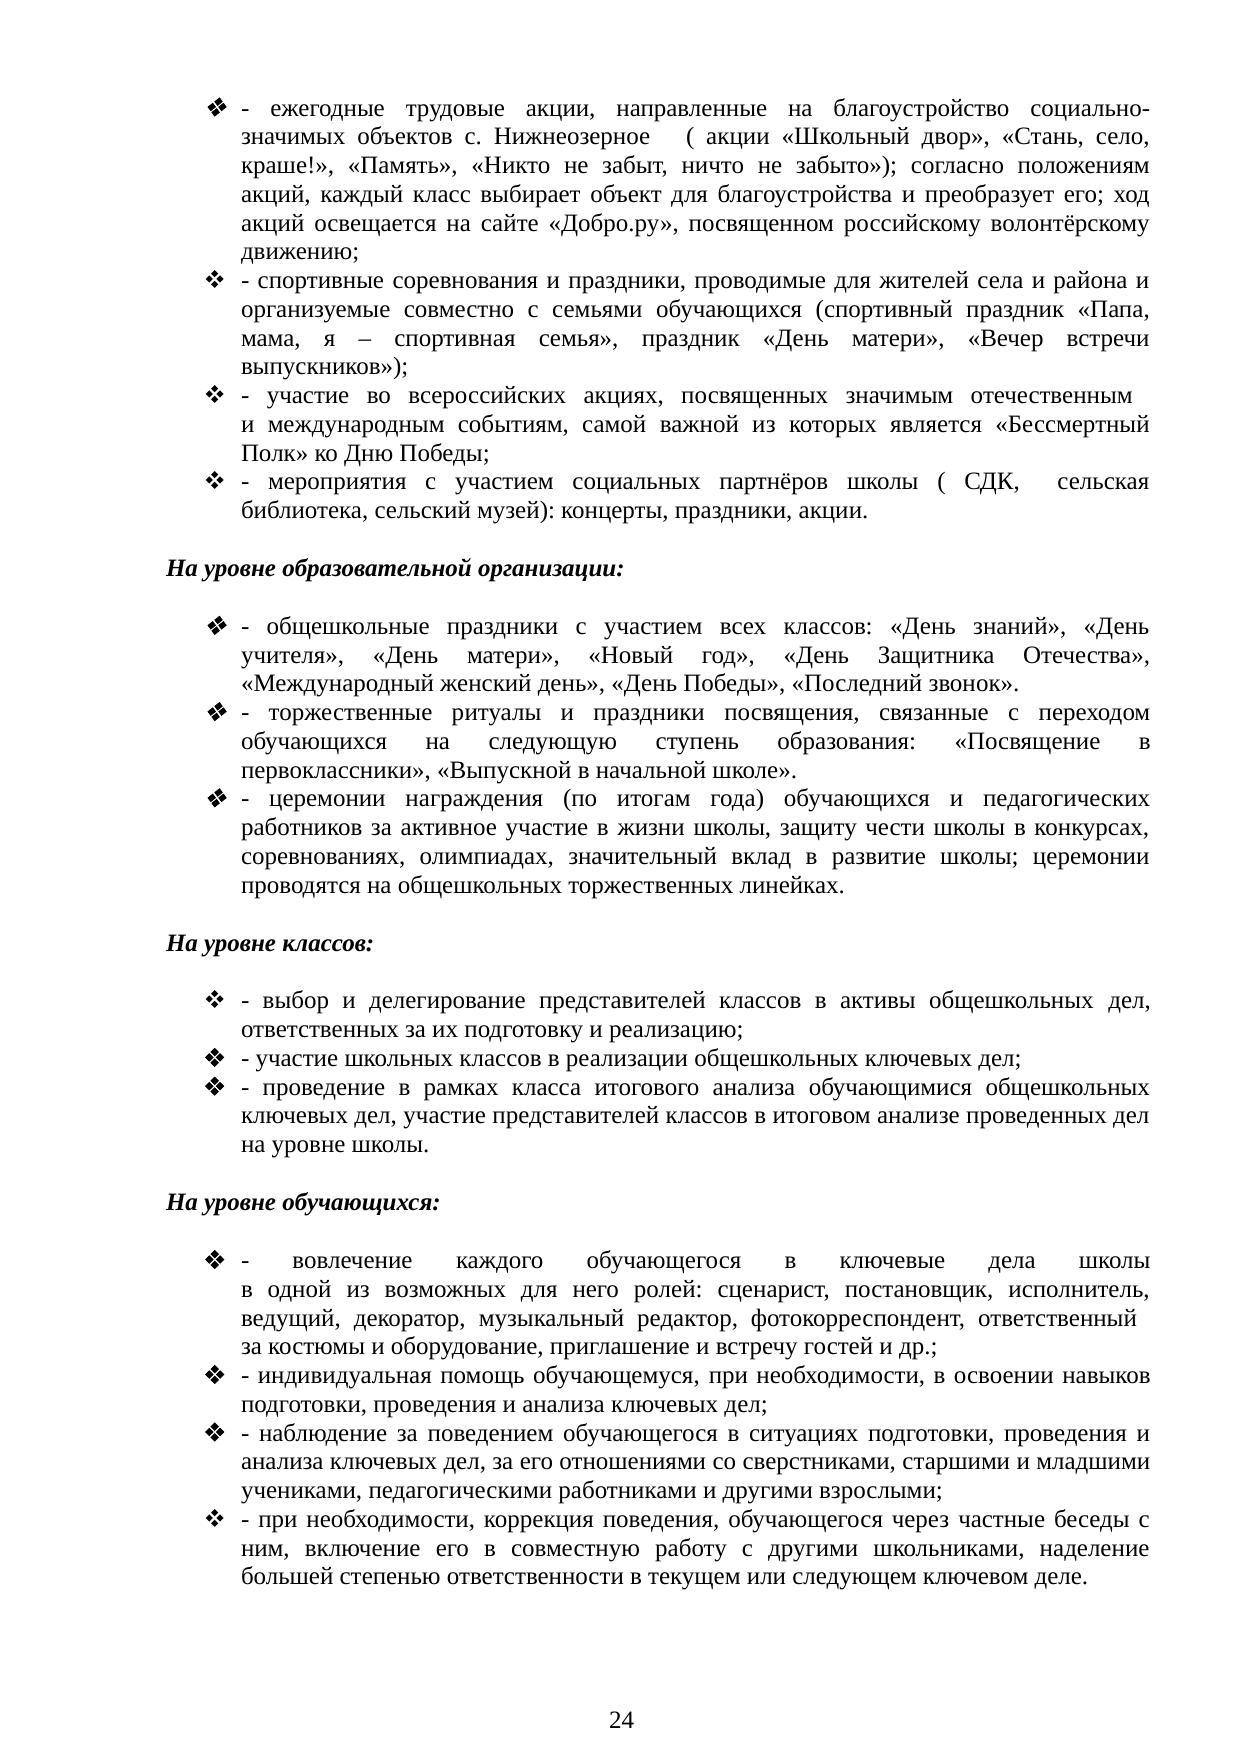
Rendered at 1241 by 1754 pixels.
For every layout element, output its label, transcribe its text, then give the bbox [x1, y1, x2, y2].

list - вовлечение каждого обучающегося в ключевые дела школы в одной из возможных для него ролей: сценарист, постановщик, исполнитель, ведущий, декоратор, музыкальный редактор, фотокорреспондент, ответственный за костюмы и оборудование, приглашение и встречу гостей и др.; [203, 1245, 1151, 1360]
text На уровне обучающихся: [92, 1187, 1151, 1216]
list - участие школьных классов в реализации общешкольных ключевых дел; [203, 1043, 1151, 1072]
list - проведение в рамках класса итогового анализа обучающимися общешкольных ключевых дел, участие представителей классов в итоговом анализе проведенных дел на уровне школы. [203, 1072, 1151, 1158]
list - торжественные ритуалы и праздники посвящения, связанные с переходом обучающихся на следующую ступень образования: «Посвящение в первоклассники», «Выпускной в начальной школе». [203, 697, 1151, 783]
list - выбор и делегирование представителей классов в активы общешкольных дел, ответственных за их подготовку и реализацию; [203, 986, 1151, 1043]
text На уровне классов: [92, 928, 1151, 956]
list - участие во всероссийских акциях, посвященных значимым отечественным и международным событиям, самой важной из которых является «Бессмертный Полк» ко Дню Победы; [203, 380, 1151, 466]
list - церемонии награждения (по итогам года) обучающихся и педагогических работников за активное участие в жизни школы, защиту чести школы в конкурсах, соревнованиях, олимпиадах, значительный вклад в развитие школы; церемонии проводятся на общешкольных торжественных линейках. [203, 783, 1151, 898]
list - при необходимости, коррекция поведения, обучающегося через частные беседы с ним, включение его в совместную работу с другими школьниками, наделение большей степенью ответственности в текущем или следующем ключевом деле. [203, 1504, 1151, 1590]
list - наблюдение за поведением обучающегося в ситуациях подготовки, проведения и анализа ключевых дел, за его отношениями со сверстниками, старшими и младшими учениками, педагогическими работниками и другими взрослыми; [203, 1418, 1151, 1504]
text На уровне образовательной организации: [92, 553, 1151, 582]
list - ежегодные трудовые акции, направленные на благоустройство социально-значимых объектов с. Нижнеозерное ( акции «Школьный двор», «Стань, село, краше!», «Память», «Никто не забыт, ничто не забыто»); согласно положениям акций, каждый класс выбирает объект для благоустройства и преобразует его; ход акций освещается на сайте «Добро.ру», посвященном российскому волонтёрскому движению; [203, 93, 1151, 265]
list - спортивные соревнования и праздники, проводимые для жителей села и района и организуемые совместно с семьями обучающихся (спортивный праздник «Папа, мама, я – спортивная семья», праздник «День матери», «Вечер встречи выпускников»); [203, 265, 1151, 380]
list - общешкольные праздники с участием всех классов: «День знаний», «День учителя», «День матери», «Новый год», «День Защитника Отечества», «Международный женский день», «День Победы», «Последний звонок». [203, 611, 1151, 697]
list - индивидуальная помощь обучающемуся, при необходимости, в освоении навыков подготовки, проведения и анализа ключевых дел; [203, 1360, 1151, 1418]
list - мероприятия с участием социальных партнёров школы ( СДК, сельская библиотека, сельский музей): концерты, праздники, акции. [203, 466, 1151, 524]
